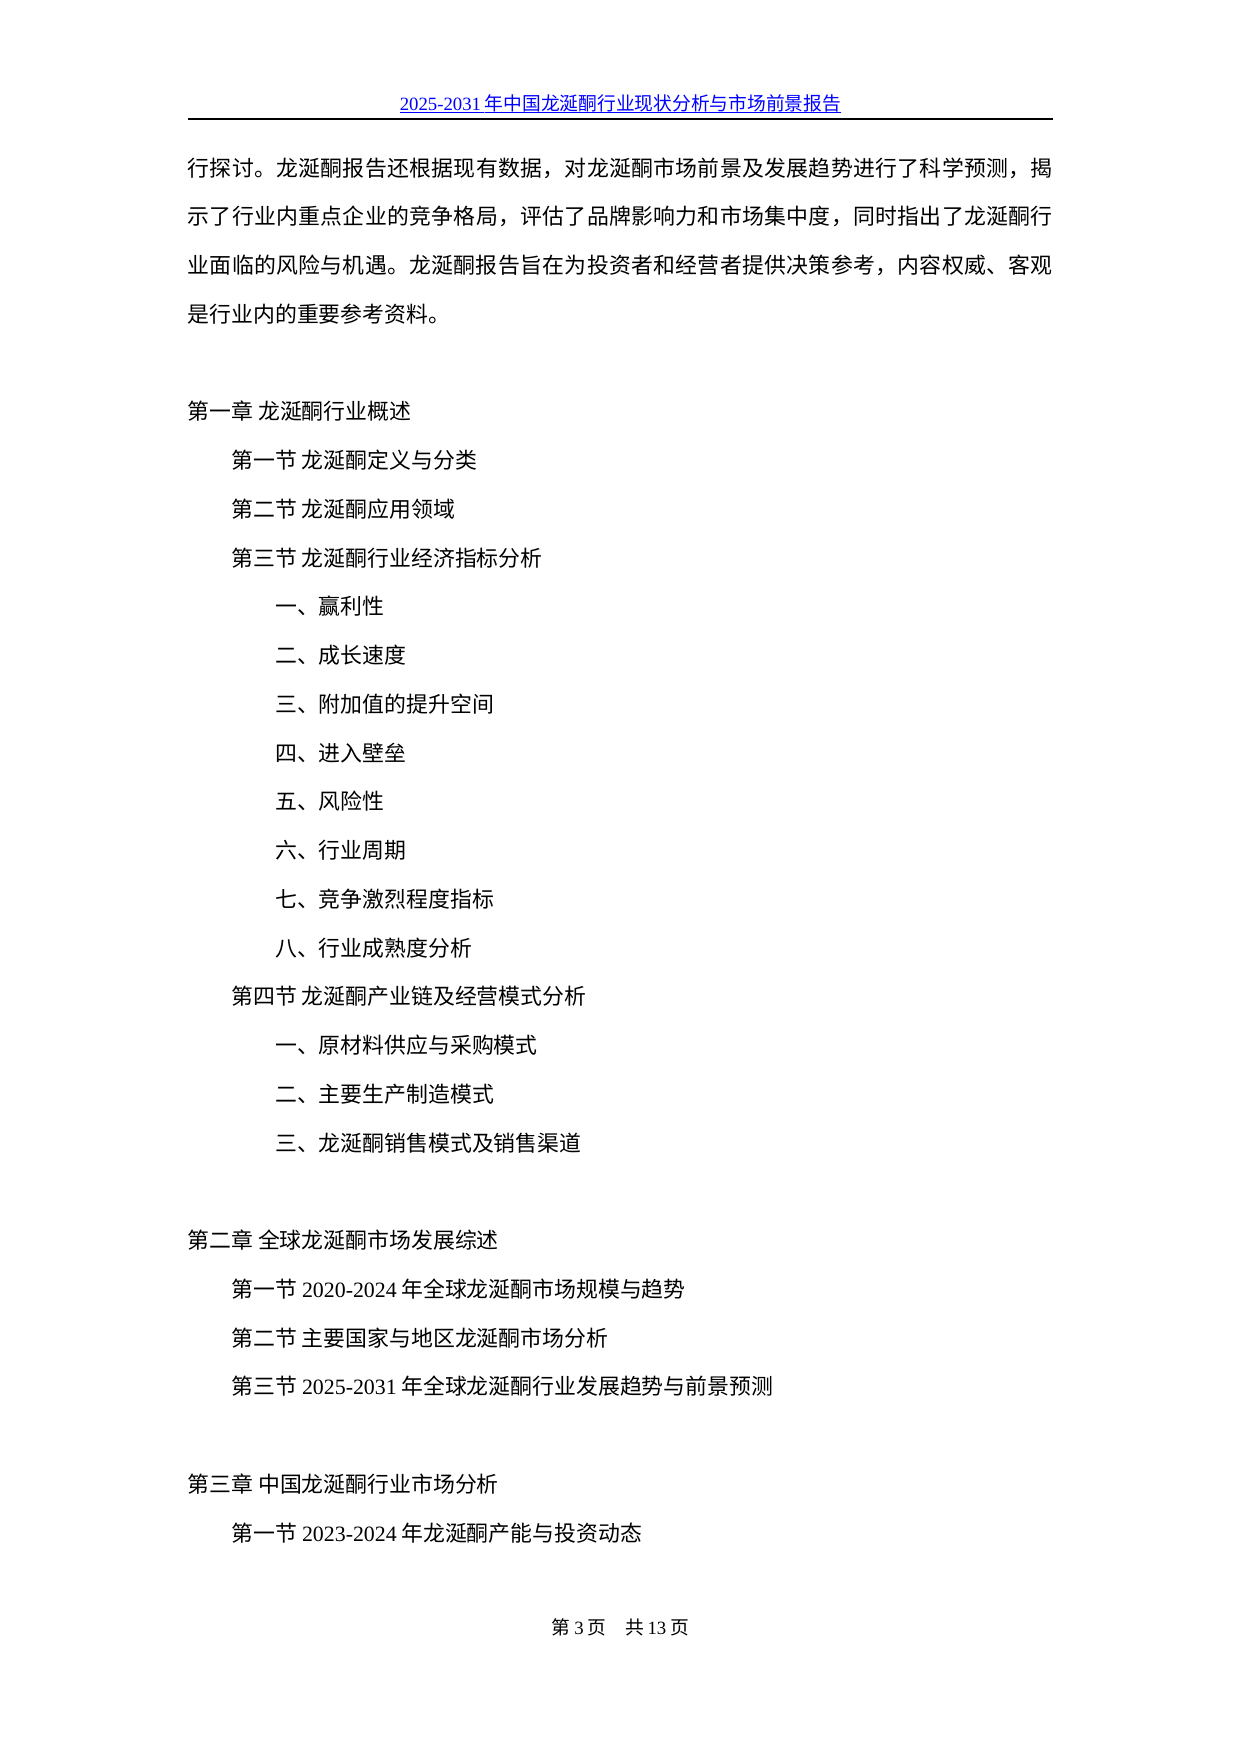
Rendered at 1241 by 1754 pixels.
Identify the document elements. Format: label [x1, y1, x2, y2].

text [187, 150, 1053, 1548]
